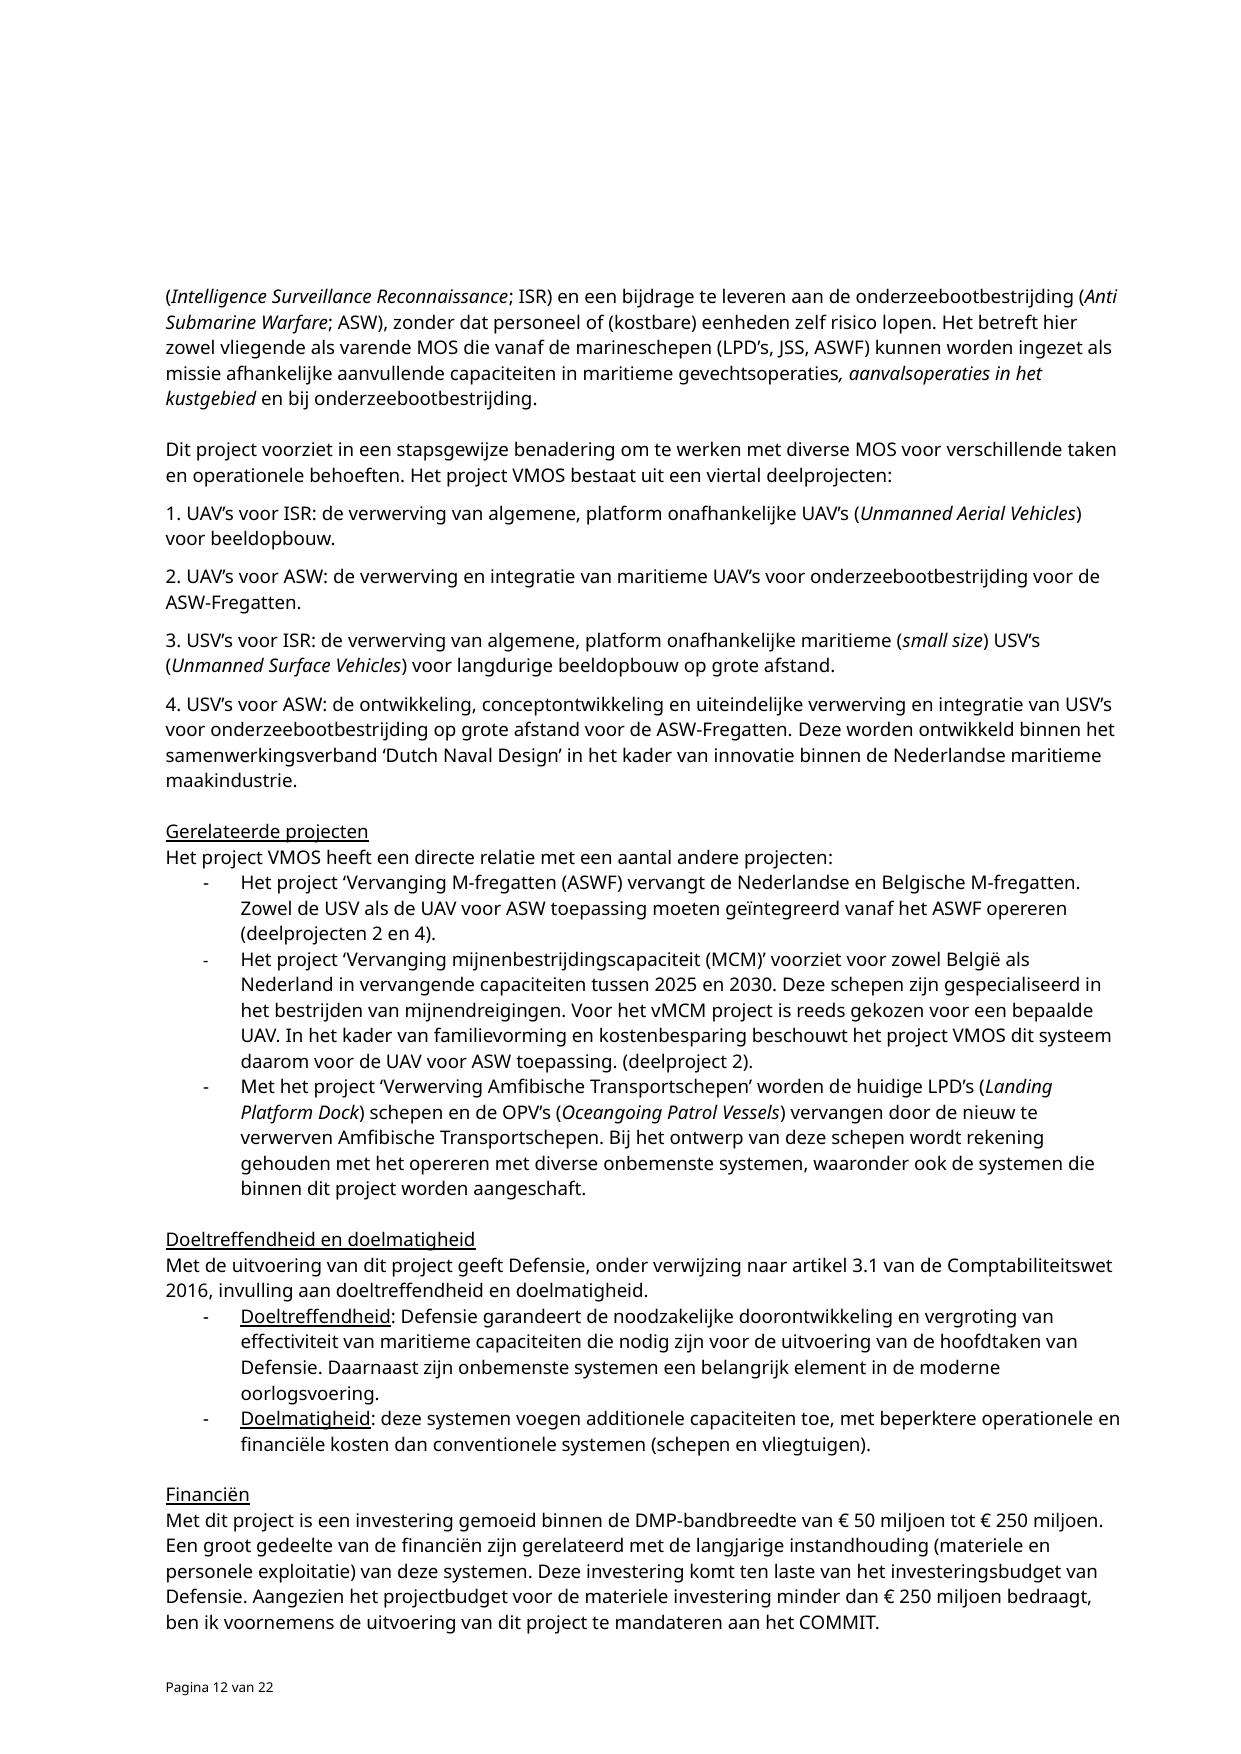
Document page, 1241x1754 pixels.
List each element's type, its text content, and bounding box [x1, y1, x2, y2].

text 3. USV’s voor ISR: de verwerving van algemene, platform onafhankelijke maritieme (small size) USV’s (Unmanned Surface Vehicles) voor langdurige beeldopbouw op grote afstand. [165, 627, 1122, 678]
text Met de uitvoering van dit project geeft Defensie, onder verwijzing naar artikel 3.1 van de Comptabiliteitswet 2016, invulling aan doeltreffendheid en doelmatigheid. [165, 1252, 1122, 1303]
text Doeltreffendheid en doelmatigheid [165, 1227, 1122, 1252]
list Doelmatigheid: deze systemen voegen additionele capaciteiten toe, met beperktere operationele en financiële kosten dan conventionele systemen (schepen en vliegtuigen). [203, 1405, 1122, 1456]
text 2. UAV’s voor ASW: de verwerving en integratie van maritieme UAV’s voor onderzeebootbestrijding voor de ASW-Fregatten. [165, 564, 1122, 615]
text Gerelateerde projecten [165, 818, 1122, 844]
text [165, 283, 1122, 411]
text Dit project voorziet in een stapsgewijze benadering om te werken met diverse MOS voor verschillende taken en operationele behoeften. Het project VMOS bestaat uit een viertal deelprojecten: [165, 437, 1122, 488]
list Met het project ‘Verwerving Amfibische Transportschepen’ worden de huidige LPD’s (Landing Platform Dock) schepen en de OPV’s (Oceangoing Patrol Vessels) vervangen door de nieuw te verwerven Amfibische Transportschepen. Bij het ontwerp van deze schepen wordt rekening gehouden met het opereren met diverse onbemenste systemen, waaronder ook de systemen die binnen dit project worden aangeschaft. [203, 1074, 1122, 1201]
text 4. USV’s voor ASW: de ontwikkeling, conceptontwikkeling en uiteindelijke verwerving en integratie van USV’s voor onderzeebootbestrijding op grote afstand voor de ASW-Fregatten. Deze worden ontwikkeld binnen het samenwerkingsverband ‘Dutch Naval Design’ in het kader van innovatie binnen de Nederlandse maritieme maakindustrie. [165, 691, 1122, 793]
text Met dit project is een investering gemoeid binnen de DMP-bandbreedte van € 50 miljoen tot € 250 miljoen. Een groot gedeelte van de financiën zijn gerelateerd met de langjarige instandhouding (materiele en personele exploitatie) van deze systemen. Deze investering komt ten laste van het investeringsbudget van Defensie. Aangezien het projectbudget voor de materiele investering minder dan € 250 miljoen bedraagt, ben ik voornemens de uitvoering van dit project te mandateren aan het COMMIT. [165, 1507, 1122, 1634]
text 1. UAV’s voor ISR: de verwerving van algemene, platform onafhankelijke UAV’s (Unmanned Aerial Vehicles) voor beeldopbouw. [165, 500, 1122, 551]
list Het project ‘Vervanging M-fregatten (ASWF) vervangt de Nederlandse en Belgische M-fregatten. Zowel de USV als de UAV voor ASW toepassing moeten geïntegreerd vanaf het ASWF opereren (deelprojecten 2 en 4). [203, 869, 1122, 946]
list Doeltreffendheid: Defensie garandeert de noodzakelijke doorontwikkeling en vergroting van effectiviteit van maritieme capaciteiten die nodig zijn voor de uitvoering van de hoofdtaken van Defensie. Daarnaast zijn onbemenste systemen een belangrijk element in de moderne oorlogsvoering. [203, 1303, 1122, 1405]
list Het project ‘Vervanging mijnenbestrijdingscapaciteit (MCM)’ voorziet voor zowel België als Nederland in vervangende capaciteiten tussen 2025 en 2030. Deze schepen zijn gespecialiseerd in het bestrijden van mijnendreigingen. Voor het vMCM project is reeds gekozen voor een bepaalde UAV. In het kader van familievorming en kostenbesparing beschouwt het project VMOS dit systeem daarom voor de UAV voor ASW toepassing. (deelproject 2). [203, 946, 1122, 1074]
text Financiën [165, 1481, 1122, 1507]
text Het project VMOS heeft een directe relatie met een aantal andere projecten: [165, 844, 1122, 869]
